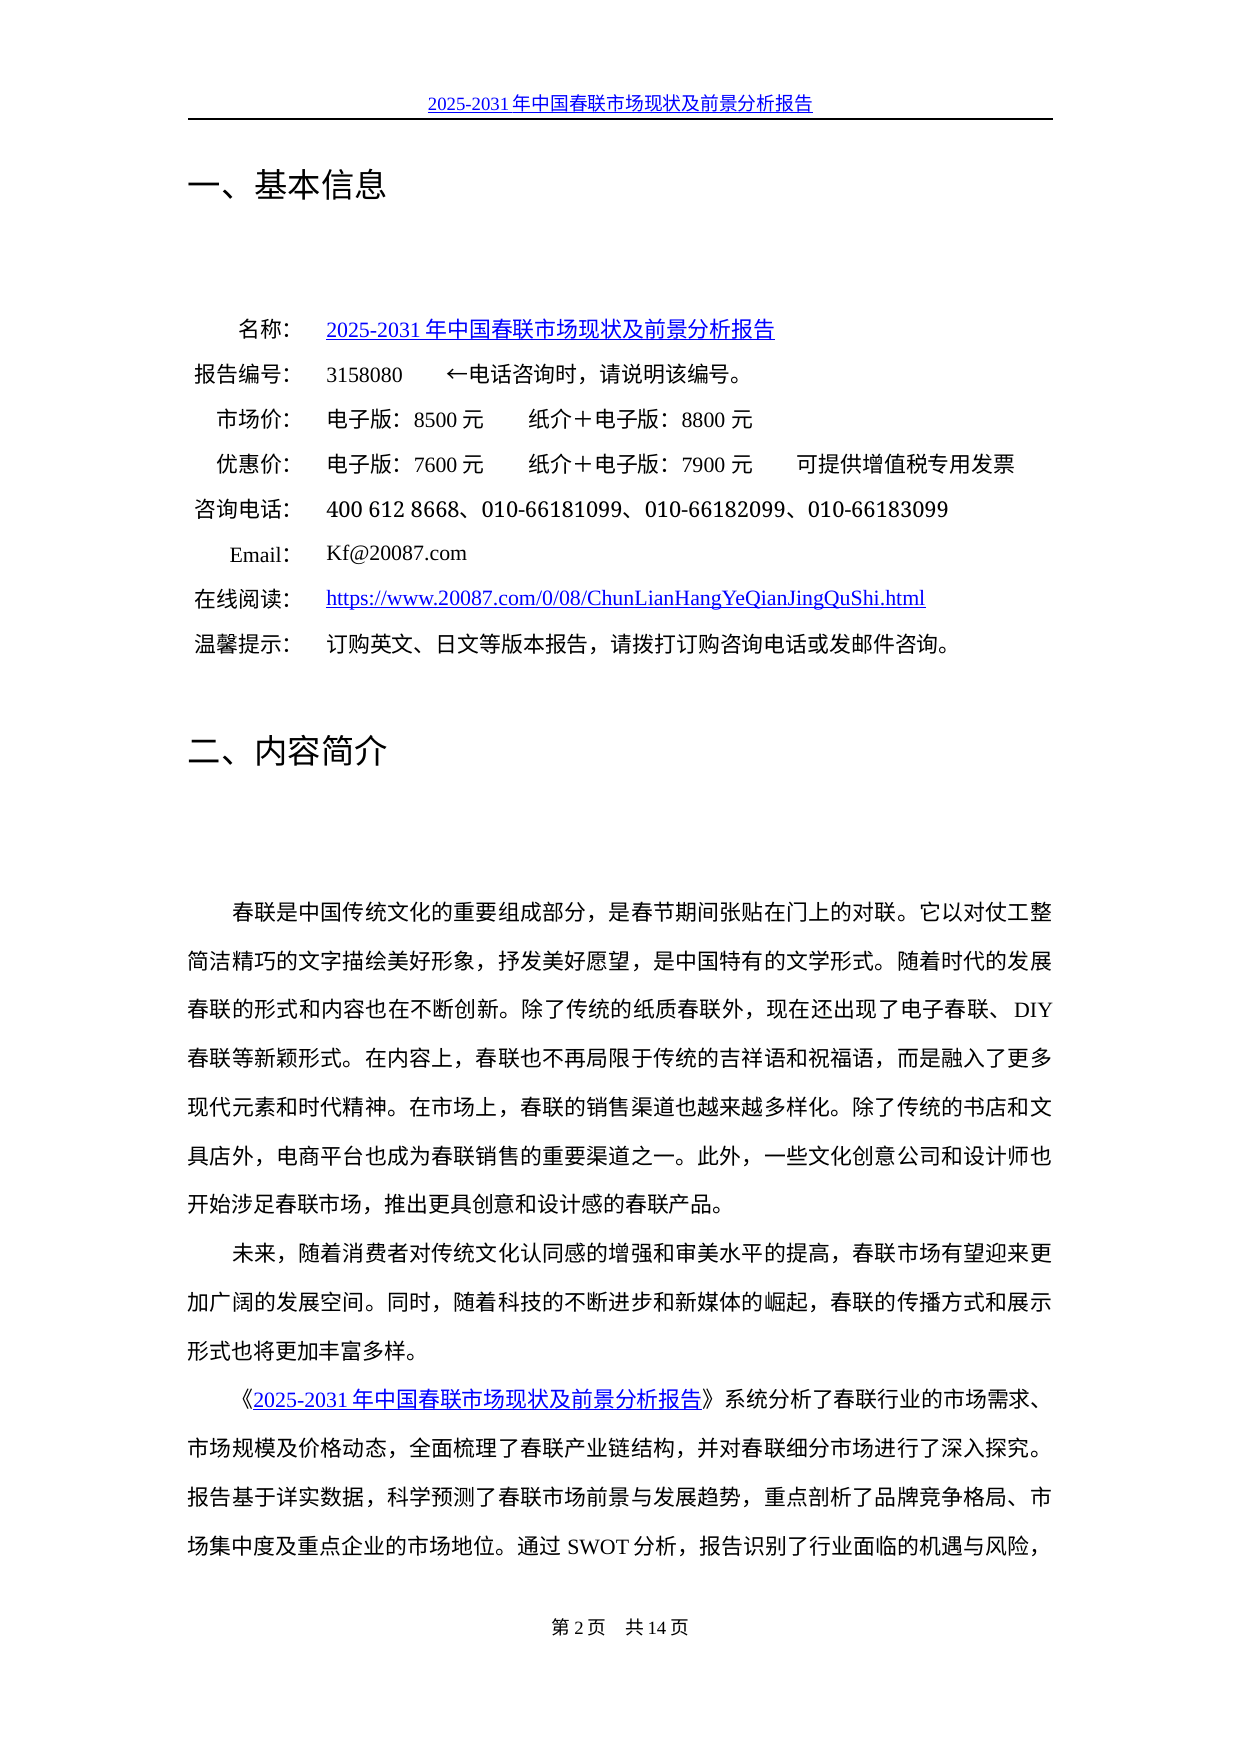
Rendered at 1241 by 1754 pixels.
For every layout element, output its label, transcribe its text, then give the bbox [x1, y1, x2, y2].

table_cell Kf@20087.com [315, 537, 1073, 582]
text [187, 894, 1053, 1561]
table_header 名称： [167, 312, 315, 357]
table_cell Email： [167, 537, 315, 582]
table_cell 电子版：7600 元 纸介＋电子版：7900 元 可提供增值税专用发票 [315, 447, 1073, 492]
table_cell 在线阅读： [167, 582, 315, 627]
table_cell 3158080 ←电话咨询时，请说明该编号。 [315, 357, 1073, 402]
table_header 2025-2031年中国春联市场现状及前景分析报告 [315, 312, 1073, 357]
table_cell 市场价： [167, 402, 315, 447]
table_cell 温馨提示： [167, 627, 315, 672]
table_cell 电子版：8500 元 纸介＋电子版：8800 元 [315, 402, 1073, 447]
table_cell 优惠价： [167, 447, 315, 492]
title 二、内容简介 [187, 717, 1053, 782]
table_cell 订购英文、日文等版本报告，请拨打订购咨询电话或发邮件咨询。 [315, 627, 1073, 672]
table_cell 报告编号： [167, 357, 315, 402]
table_cell 咨询电话： [167, 492, 315, 537]
title 一、基本信息 [187, 150, 1053, 215]
table_cell [315, 582, 1073, 627]
table_cell 400 612 8668、010-66181099、010-66182099、010-66183099 [315, 492, 1073, 537]
